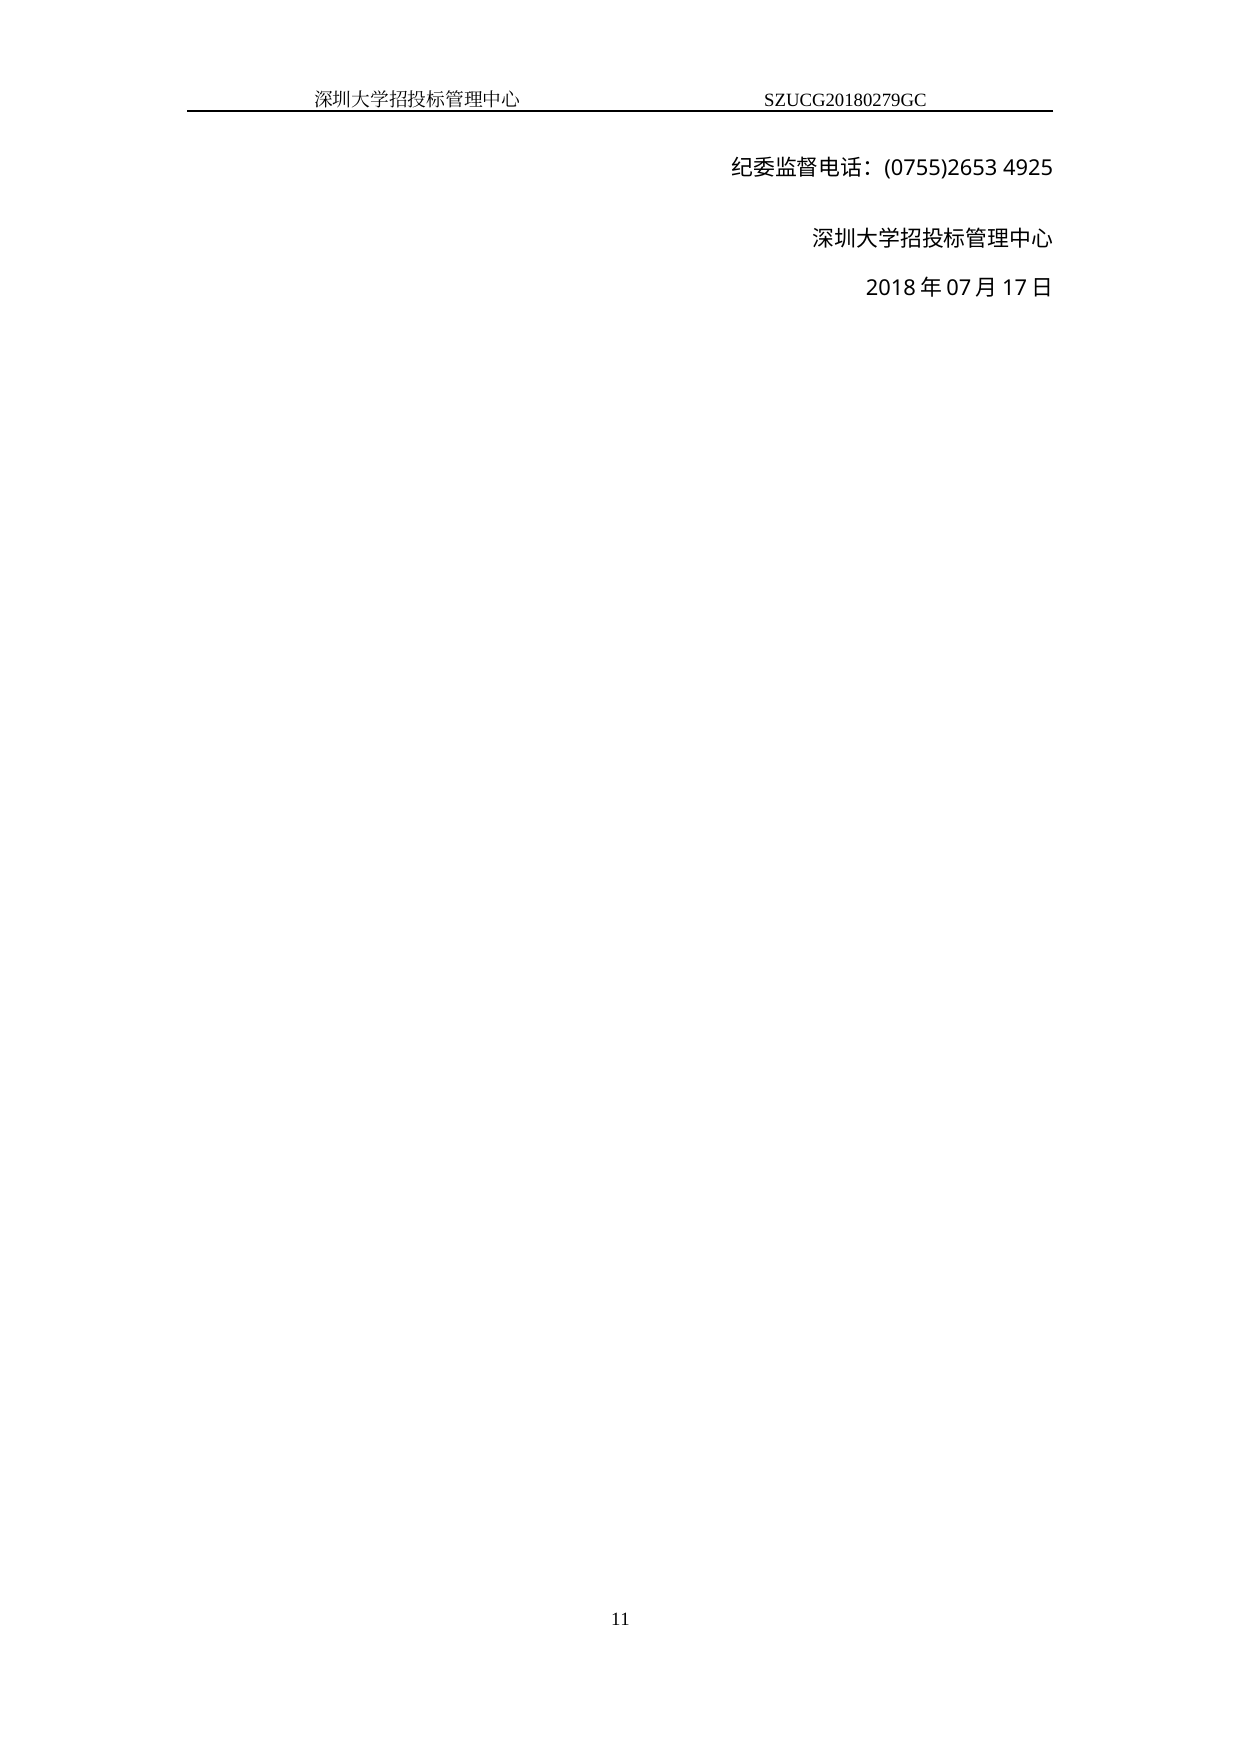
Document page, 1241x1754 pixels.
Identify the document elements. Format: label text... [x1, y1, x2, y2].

text 纪委监督电话：(0755)2653 4925 [187, 150, 1053, 182]
text 2018年07月17日 [187, 269, 1053, 301]
text 深圳大学招投标管理中心 [187, 221, 1053, 252]
